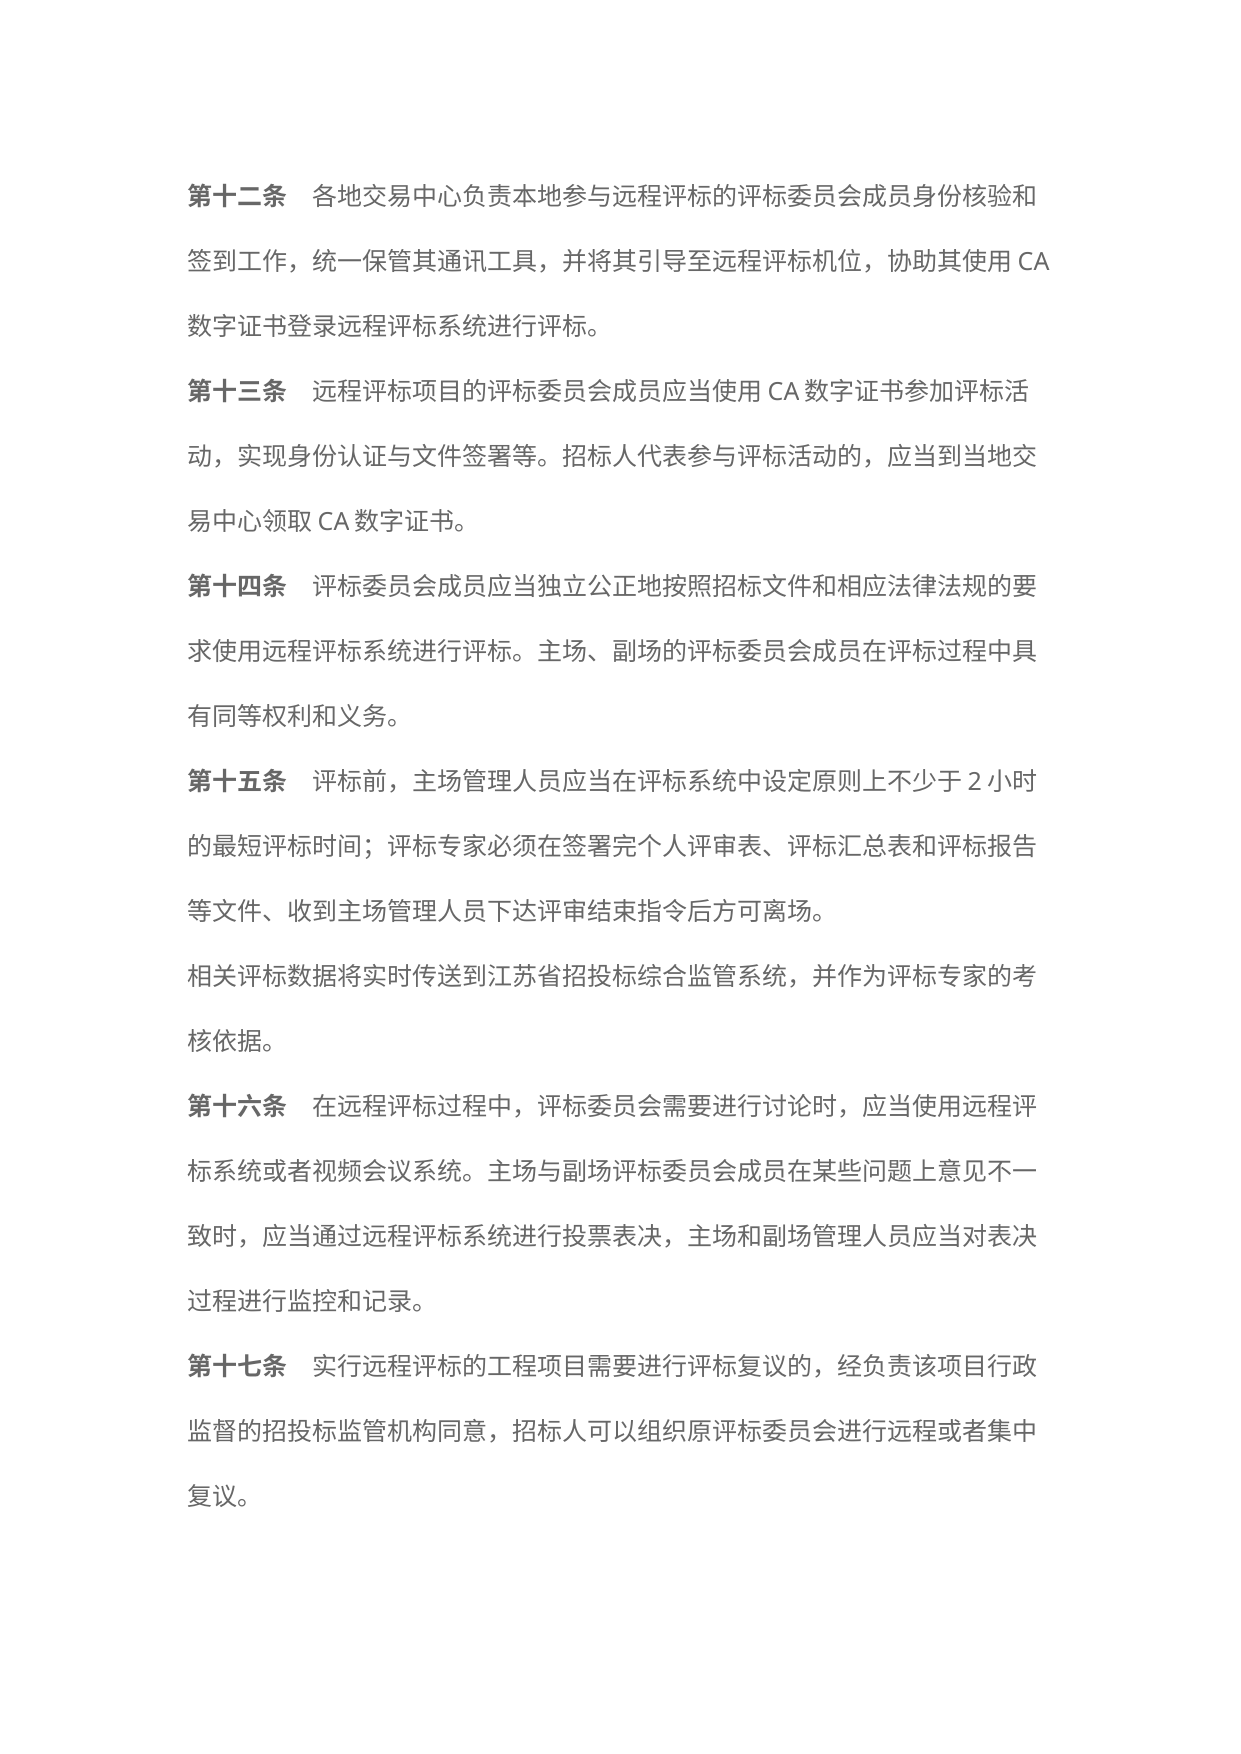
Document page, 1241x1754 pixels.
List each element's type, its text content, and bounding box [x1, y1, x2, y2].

text 第十七条 实行远程评标的工程项目需要进行评标复议的，经负责该项目行政监督的招投标监管机构同意，招标人可以组织原评标委员会进行远程或者集中复议。 [187, 1332, 1053, 1527]
text 第十六条 在远程评标过程中，评标委员会需要进行讨论时，应当使用远程评标系统或者视频会议系统。主场与副场评标委员会成员在某些问题上意见不一致时，应当通过远程评标系统进行投票表决，主场和副场管理人员应当对表决过程进行监控和记录。 [187, 1072, 1053, 1332]
text 第十四条 评标委员会成员应当独立公正地按照招标文件和相应法律法规的要求使用远程评标系统进行评标。主场、副场的评标委员会成员在评标过程中具有同等权利和义务。 [187, 552, 1053, 747]
text 第十五条 评标前，主场管理人员应当在评标系统中设定原则上不少于2小时的最短评标时间；评标专家必须在签署完个人评审表、评标汇总表和评标报告等文件、收到主场管理人员下达评审结束指令后方可离场。 [187, 747, 1053, 942]
text 相关评标数据将实时传送到江苏省招投标综合监管系统，并作为评标专家的考核依据。 [187, 942, 1053, 1072]
text 第十二条 各地交易中心负责本地参与远程评标的评标委员会成员身份核验和签到工作，统一保管其通讯工具，并将其引导至远程评标机位，协助其使用CA数字证书登录远程评标系统进行评标。 [187, 162, 1053, 357]
text 第十三条 远程评标项目的评标委员会成员应当使用CA数字证书参加评标活动，实现身份认证与文件签署等。招标人代表参与评标活动的，应当到当地交易中心领取CA数字证书。 [187, 357, 1053, 552]
